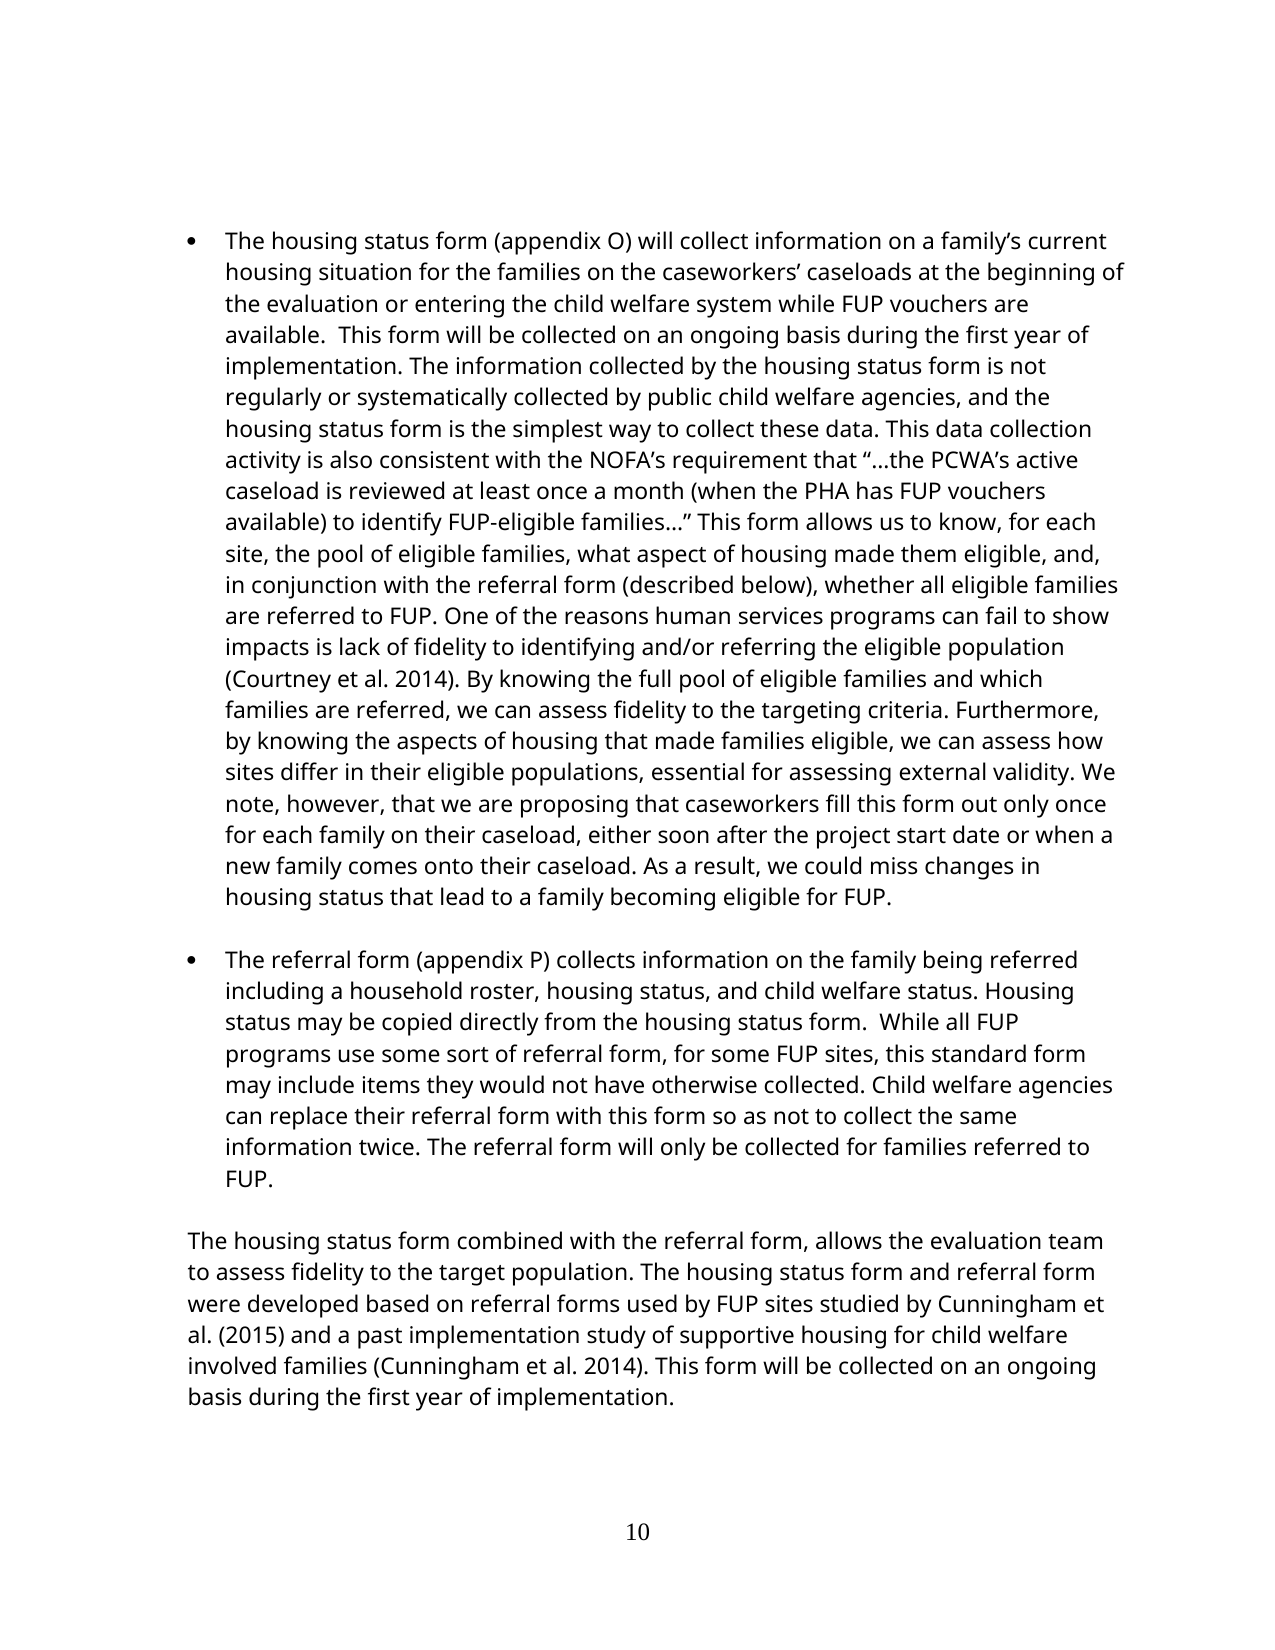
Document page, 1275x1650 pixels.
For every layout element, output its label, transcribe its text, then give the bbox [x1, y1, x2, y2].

list The referral form (appendix P) collects information on the family being referred including a household roster, housing status, and child welfare status. Housing status may be copied directly from the housing status form. While all FUP programs use some sort of referral form, for some FUP sites, this standard form may include items they would not have otherwise collected. Child welfare agencies can replace their referral form with this form so as not to collect the same information twice. The referral form will only be collected for families referred to FUP. [187, 944, 1125, 1194]
list The housing status form (appendix O) will collect information on a family’s current housing situation for the families on the caseworkers’ caseloads at the beginning of the evaluation or entering the child welfare system while FUP vouchers are available. This form will be collected on an ongoing basis during the first year of implementation. The information collected by the housing status form is not regularly or systematically collected by public child welfare agencies, and the housing status form is the simplest way to collect these data. This data collection activity is also consistent with the NOFA’s requirement that “…the PCWA’s active caseload is reviewed at least once a month (when the PHA has FUP vouchers available) to identify FUP-eligible families…” This form allows us to know, for each site, the pool of eligible families, what aspect of housing made them eligible, and, in conjunction with the referral form (described below), whether all eligible families are referred to FUP. One of the reasons human services programs can fail to show impacts is lack of fidelity to identifying and/or referring the eligible population (Courtney et al. 2014). By knowing the full pool of eligible families and which families are referred, we can assess fidelity to the targeting criteria. Furthermore, by knowing the aspects of housing that made families eligible, we can assess how sites differ in their eligible populations, essential for assessing external validity. We note, however, that we are proposing that caseworkers fill this form out only once for each family on their caseload, either soon after the project start date or when a new family comes onto their caseload. As a result, we could miss changes in housing status that lead to a family becoming eligible for FUP. [187, 225, 1125, 912]
text The housing status form combined with the referral form, allows the evaluation team to assess fidelity to the target population. The housing status form and referral form were developed based on referral forms used by FUP sites studied by Cunningham et al. (2015) and a past implementation study of supportive housing for child welfare involved families (Cunningham et al. 2014). This form will be collected on an ongoing basis during the first year of implementation. [187, 1225, 1125, 1412]
